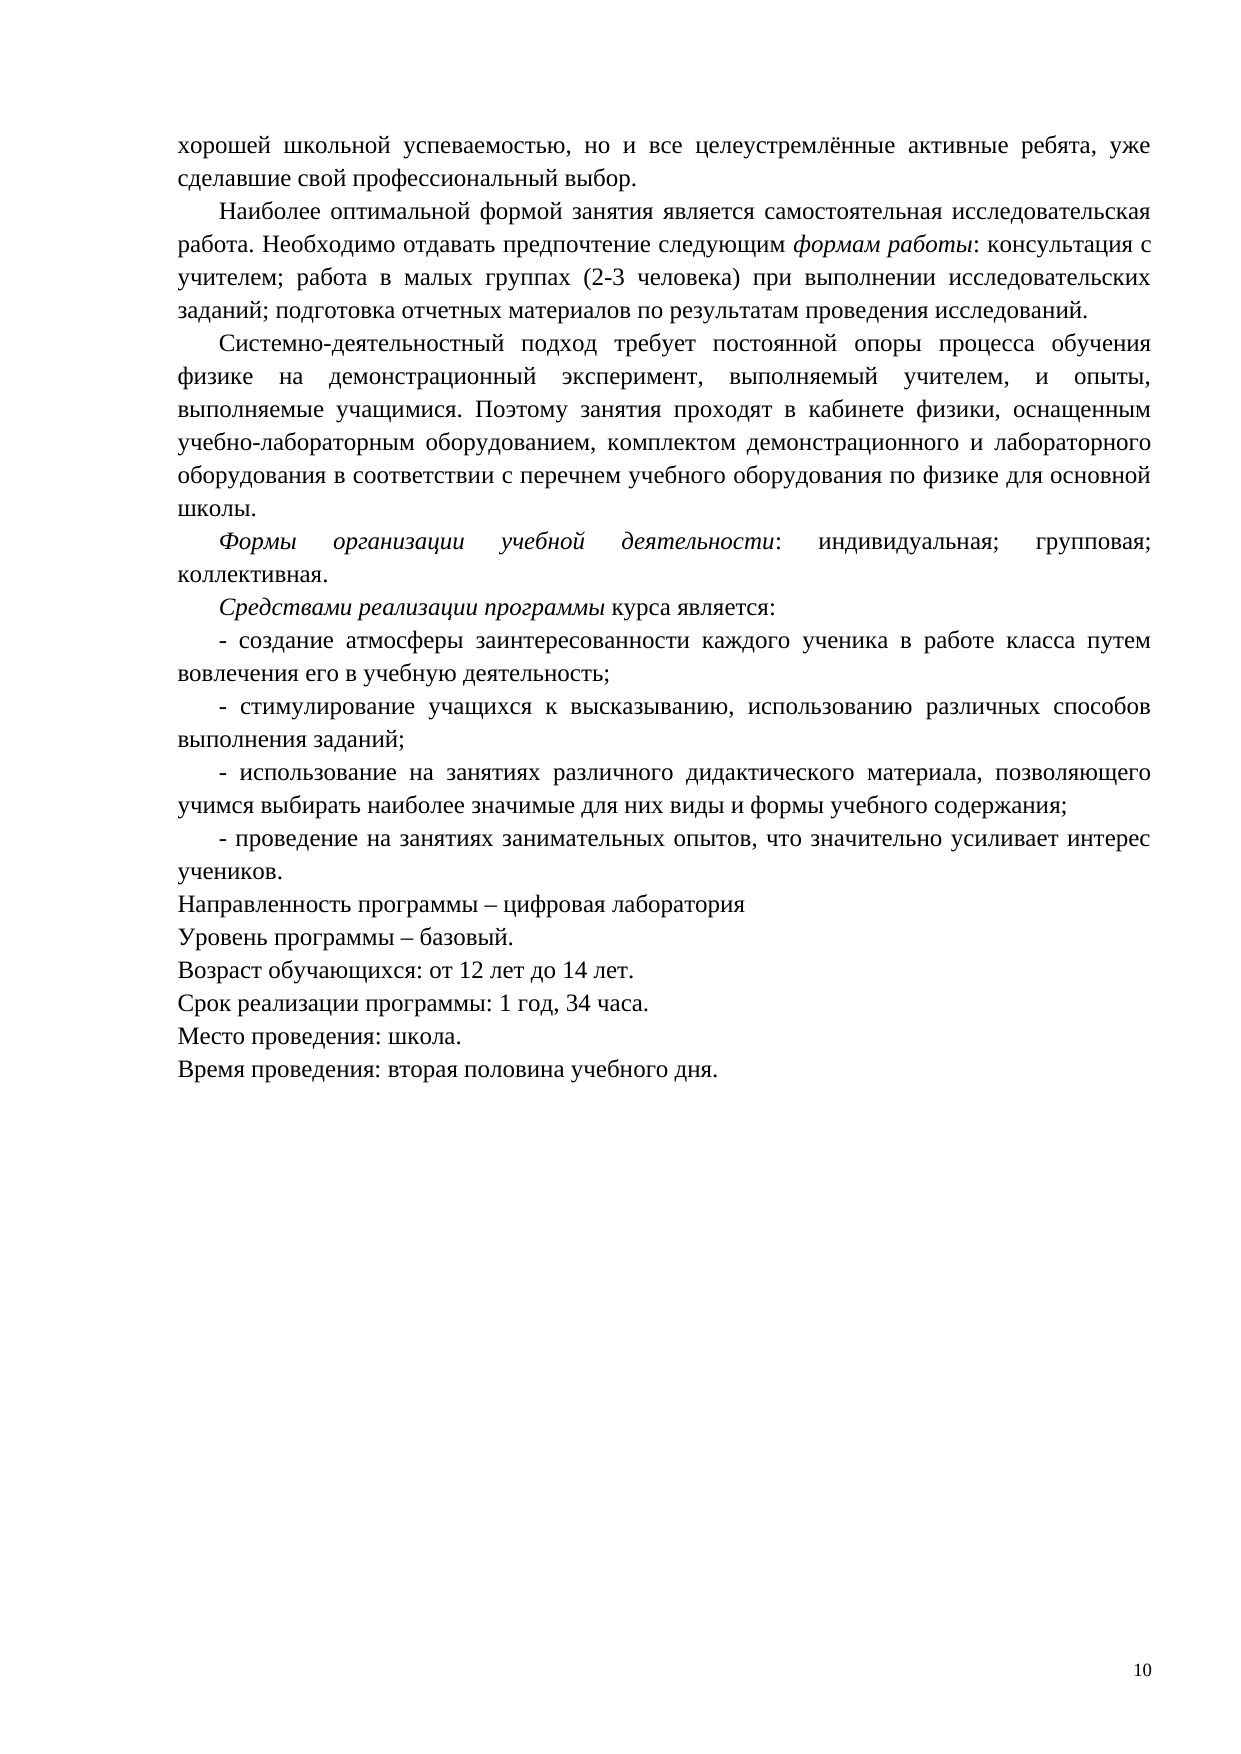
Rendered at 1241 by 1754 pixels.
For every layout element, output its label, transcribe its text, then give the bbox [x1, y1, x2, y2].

text Место проведения: школа. [177, 1021, 1152, 1050]
text Формы организации учебной деятельности: индивидуальная; групповая; коллективная. [177, 526, 1152, 588]
text Срок реализации программы: 1 год, 34 часа. [177, 988, 1152, 1017]
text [177, 130, 1152, 192]
text - использование на занятиях различного дидактического материала, позволяющего учимся выбирать наиболее значимые для них виды и формы учебного содержания; [177, 757, 1152, 819]
text Системно-деятельностный подход требует постоянной опоры процесса обучения физике на демонстрационный эксперимент, выполняемый учителем, и опыты, выполняемые учащимися. Поэтому занятия проходят в кабинете физики, оснащенным учебно-лабораторным оборудованием, комплектом демонстрационного и лабораторного оборудования в соответствии с перечнем учебного оборудования по физике для основной школы. [177, 328, 1152, 522]
text - проведение на занятиях занимательных опытов, что значительно усиливает интерес учеников. [177, 823, 1152, 885]
text - создание атмосферы заинтересованности каждого ученика в работе класса путем вовлечения его в учебную деятельность; [177, 625, 1152, 687]
text Уровень программы – базовый. [177, 922, 1152, 951]
text Направленность программы – цифровая лаборатория [177, 889, 1152, 918]
text Время проведения: вторая половина учебного дня. [177, 1054, 1152, 1083]
text Возраст обучающихся: от 12 лет до 14 лет. [177, 955, 1152, 984]
text Средствами реализации программы курса является: [177, 592, 1152, 621]
text - стимулирование учащихся к высказыванию, использованию различных способов выполнения заданий; [177, 691, 1152, 753]
text Наиболее оптимальной формой занятия является самостоятельная исследовательская работа. Необходимо отдавать предпочтение следующим формам работы: консультация с учителем; работа в малых группах (2-3 человека) при выполнении исследовательских заданий; подготовка отчетных материалов по результатам проведения исследований. [177, 196, 1152, 324]
